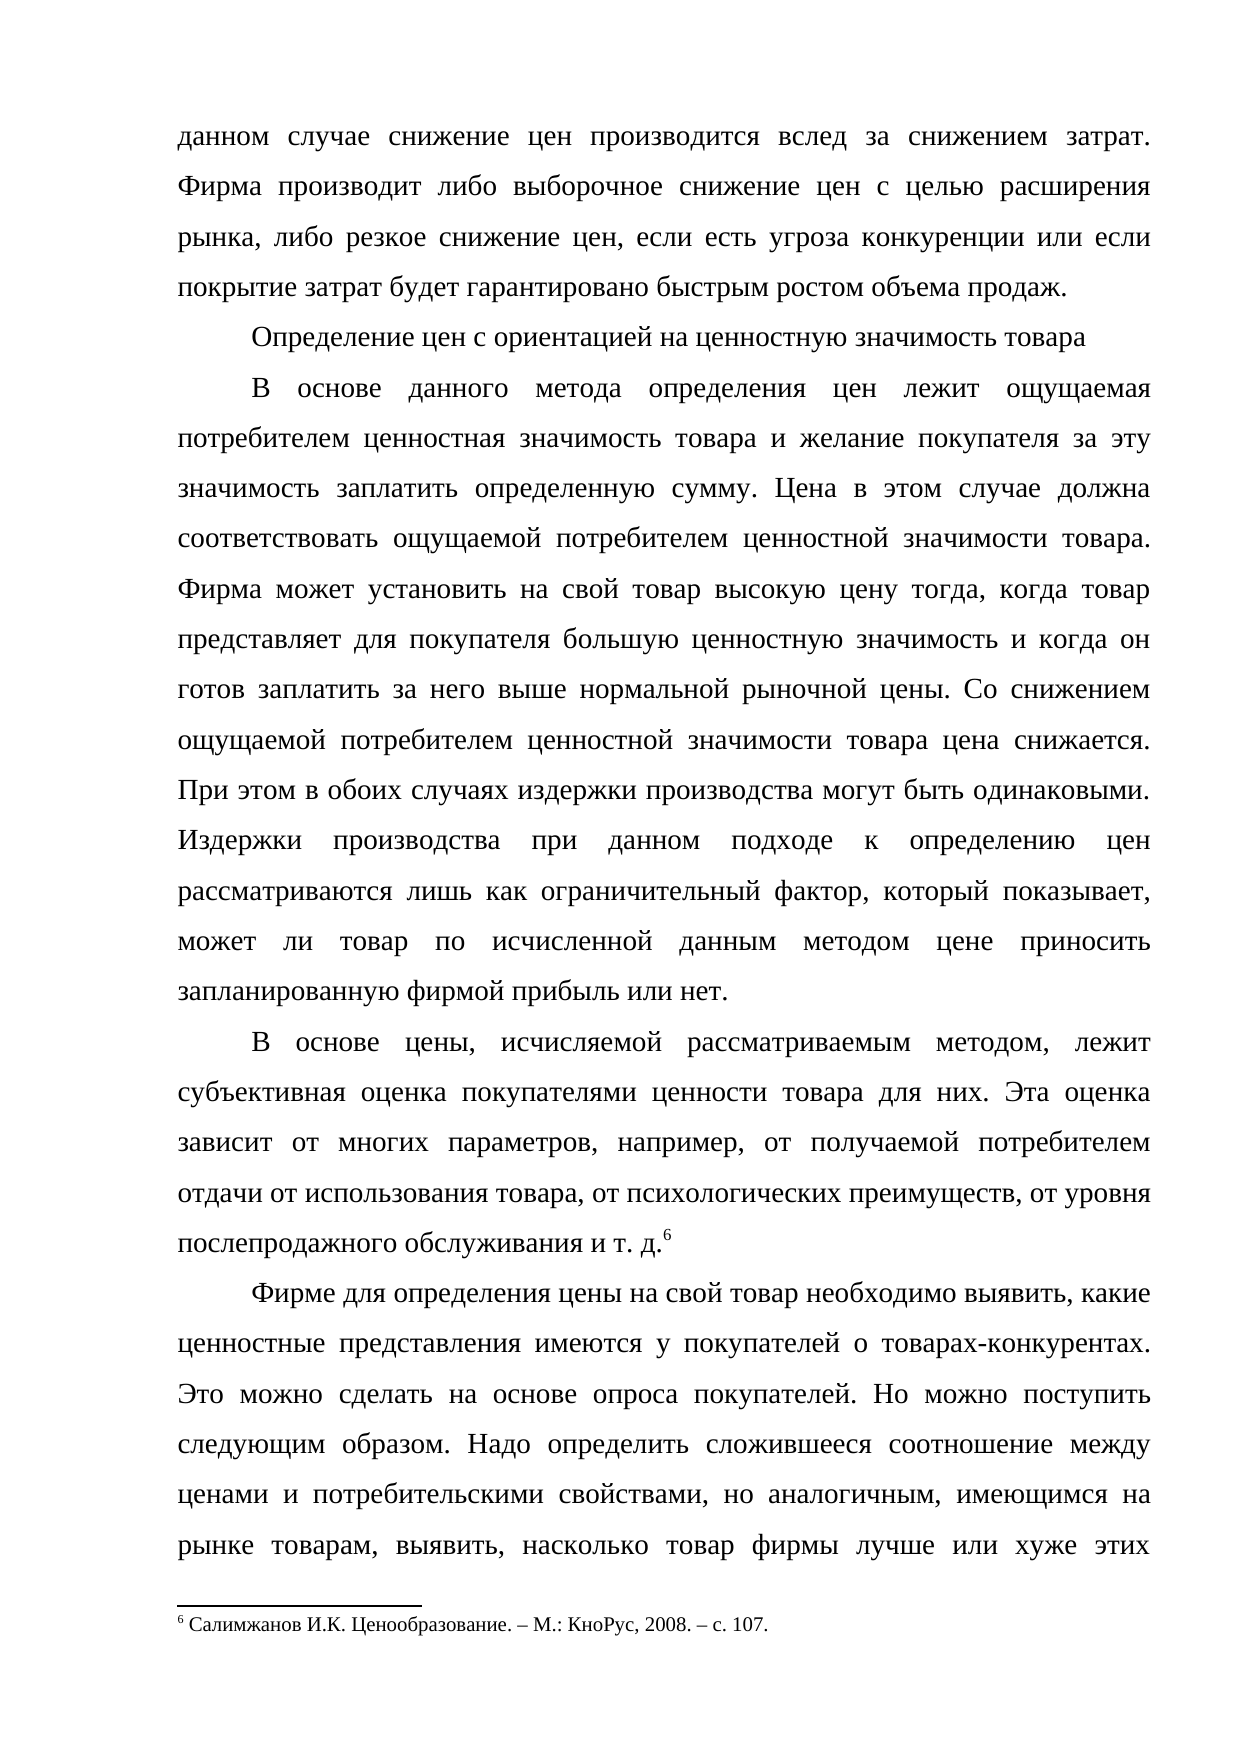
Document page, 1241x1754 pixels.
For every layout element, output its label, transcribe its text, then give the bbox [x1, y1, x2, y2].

text В основе цены, исчисляемой рассматриваемым методом, лежит субъективная оценка покупателями ценности товара для них. Эта оценка зависит от многих параметров, например, от получаемой потребителем отдачи от использования товара, от психологических преимуществ, от уровня послепродажного обслуживания и т. д. [177, 1024, 1152, 1258]
text Определение цен с ориентацией на ценностную значимость товара [177, 319, 1152, 353]
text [177, 118, 1152, 303]
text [177, 1275, 1152, 1560]
text В основе данного метода определения цен лежит ощущаемая потребителем ценностная значимость товара и желание покупателя за эту значимость заплатить определенную сумму. Цена в этом случае должна соответствовать ощущаемой потребителем ценностной значимости товара. Фирма может установить на свой товар высокую цену тогда, когда товар представляет для покупателя большую ценностную значимость и когда он готов заплатить за него выше нормальной рыночной цены. Со снижением ощущаемой потребителем ценностной значимости товара цена снижается. При этом в обоих случаях издержки производства могут быть одинаковыми. Издержки производства при данном подходе к определению цен рассматриваются лишь как ограничительный фактор, который показывает, может ли товар по исчисленной данным методом цене приносить запланированную фирмой прибыль или нет. [177, 370, 1152, 1007]
